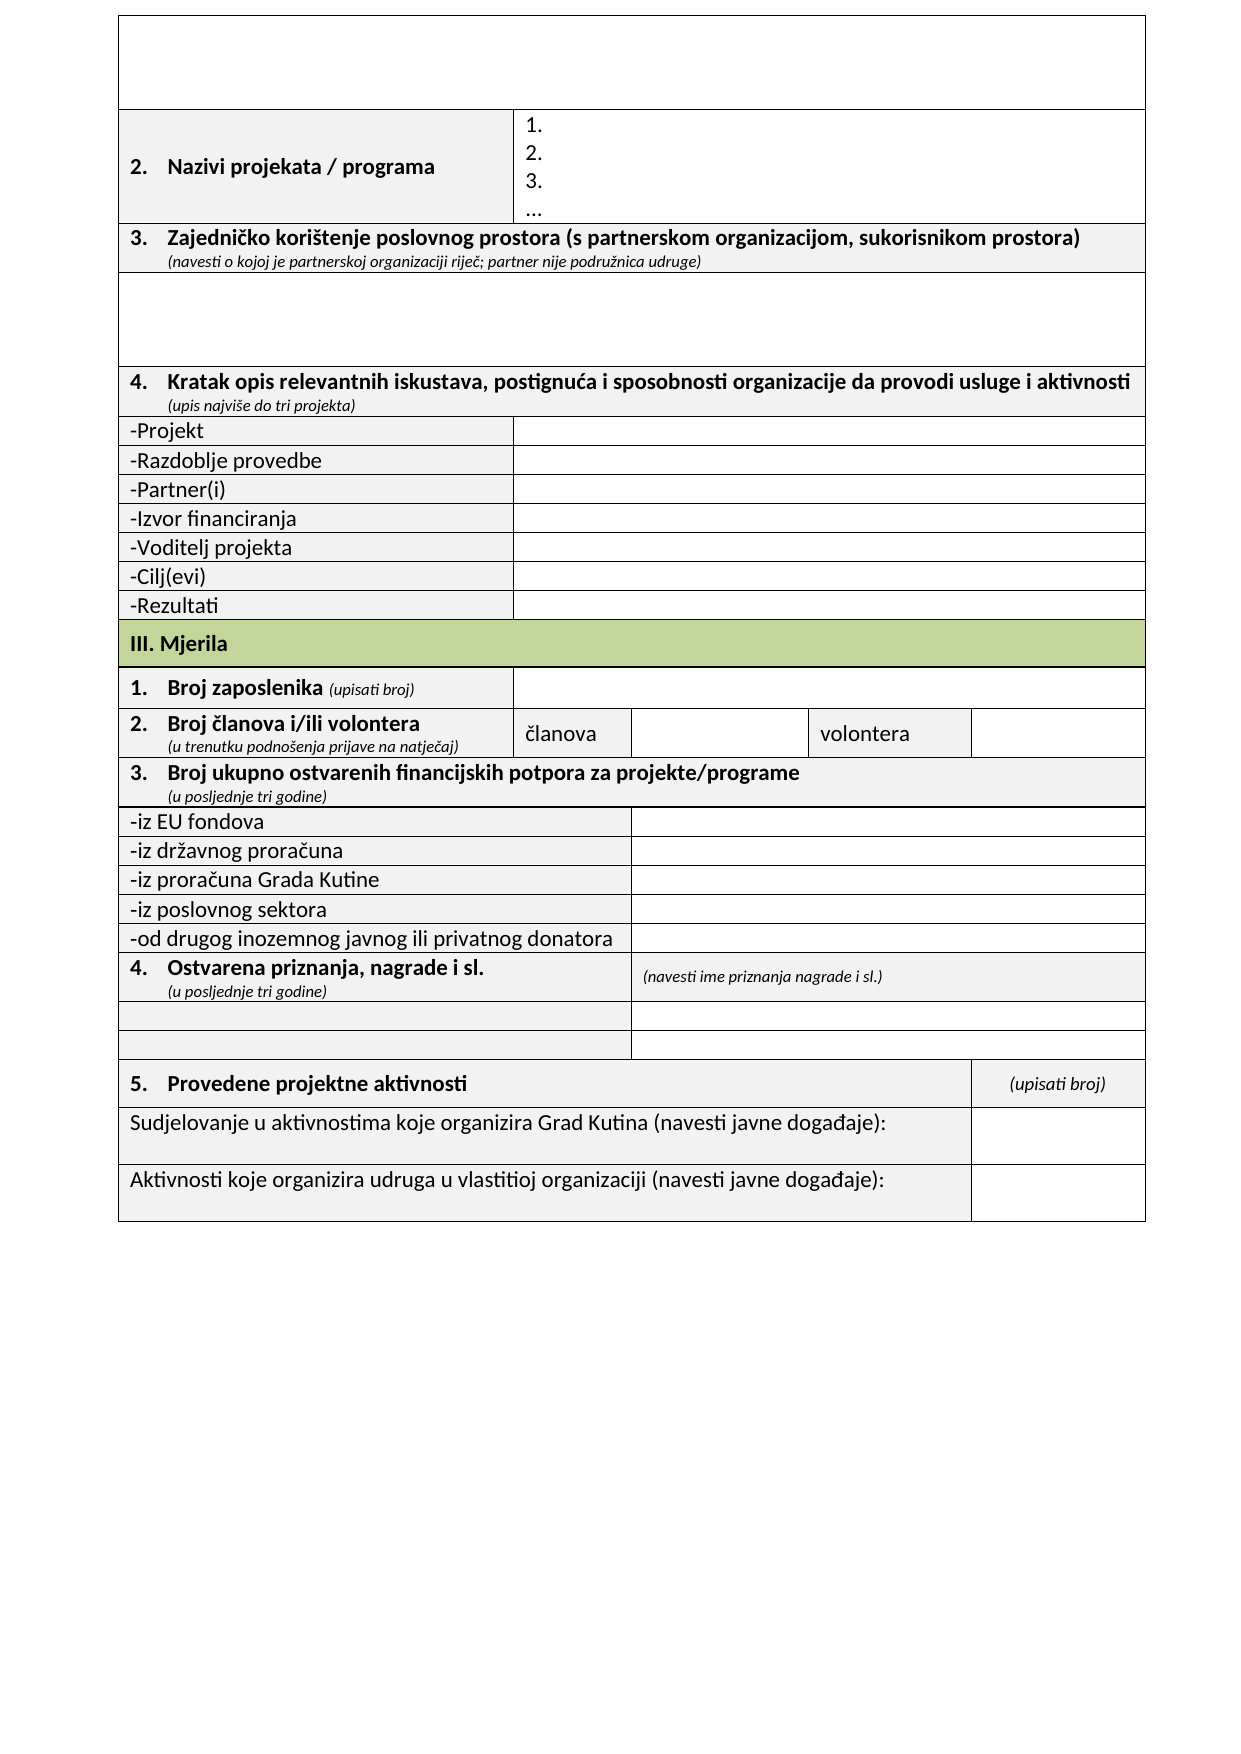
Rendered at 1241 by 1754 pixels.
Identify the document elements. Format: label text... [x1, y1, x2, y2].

table_cell [972, 1165, 1145, 1221]
table_cell Zajedničko korištenje poslovnog prostora (s partnerskom organizacijom, sukorisnikom prostora) (navesti o kojoj je partnerskoj organizaciji riječ; partner nije podružnica udruge) [119, 224, 1145, 272]
table_cell [514, 446, 1145, 474]
table_cell Kratak opis relevantnih iskustava, postignuća i sposobnosti organizacije da provodi usluge i aktivnosti (upis najviše do tri projekta) [119, 367, 1145, 416]
table_cell članova [514, 709, 631, 757]
table_cell ‐iz proračuna Grada Kutine [119, 866, 631, 894]
table_cell Broj članova i/ili volontera (u trenutku podnošenja prijave na natječaj) [119, 709, 513, 757]
table_cell -Projekt [119, 417, 513, 445]
table_cell [514, 504, 1145, 532]
table_cell Provedene projektne aktivnosti [119, 1060, 971, 1107]
table_cell -Voditelj projekta [119, 533, 513, 561]
table_cell [119, 1031, 631, 1059]
table_cell ‐iz poslovnog sektora [119, 895, 631, 923]
table_cell -Izvor financiranja [119, 504, 513, 532]
table_cell ‐iz državnog proračuna [119, 837, 631, 864]
table_cell [632, 709, 808, 757]
table_cell [632, 895, 1145, 923]
table_cell III. Mjerila [119, 620, 1145, 666]
table_cell -Razdoblje provedbe [119, 446, 513, 474]
table_cell [972, 1108, 1145, 1164]
table_cell [632, 1002, 1145, 1030]
table_cell [514, 668, 1145, 708]
table_cell 1. 2. 3. ... [514, 110, 1145, 222]
table_cell Aktivnosti koje organizira udruga u vlastitioj organizaciji (navesti javne događaje): [119, 1165, 971, 1221]
table_cell [514, 591, 1145, 619]
table_cell [632, 924, 1145, 952]
table_cell Sudjelovanje u aktivnostima koje organizira Grad Kutina (navesti javne događaje): [119, 1108, 971, 1164]
table_cell Broj ukupno ostvarenih financijskih potpora za projekte/programe (u posljednje tri godine) [119, 758, 1145, 806]
table_cell [632, 808, 1145, 836]
table_cell [119, 1002, 631, 1030]
table_cell [632, 866, 1145, 894]
table_cell -Cilj(evi) [119, 562, 513, 590]
table_cell Nazivi projekata / programa [119, 110, 513, 222]
table_cell [514, 417, 1145, 445]
table_cell Ostvarena priznanja, nagrade i sl. (u posljednje tri godine) [119, 953, 631, 1001]
table_cell [972, 709, 1145, 757]
table_cell [514, 475, 1145, 503]
table_cell ‐od drugog inozemnog javnog ili privatnog donatora [119, 924, 631, 952]
table_cell (upisati broj) [972, 1060, 1145, 1107]
table_cell [632, 1031, 1145, 1059]
table_cell -Rezultati [119, 591, 513, 619]
table_cell [632, 837, 1145, 864]
table_cell -Partner(i) [119, 475, 513, 503]
table_cell [514, 562, 1145, 590]
table_cell Broj zaposlenika (upisati broj) [119, 668, 513, 708]
table_cell volontera [809, 709, 971, 757]
table_cell [514, 533, 1145, 561]
table_cell [119, 273, 1145, 366]
table_cell (navesti ime priznanja nagrade i sl.) [632, 953, 1145, 1001]
table_cell [119, 16, 1145, 109]
table_cell ‐iz EU fondova [119, 808, 631, 836]
